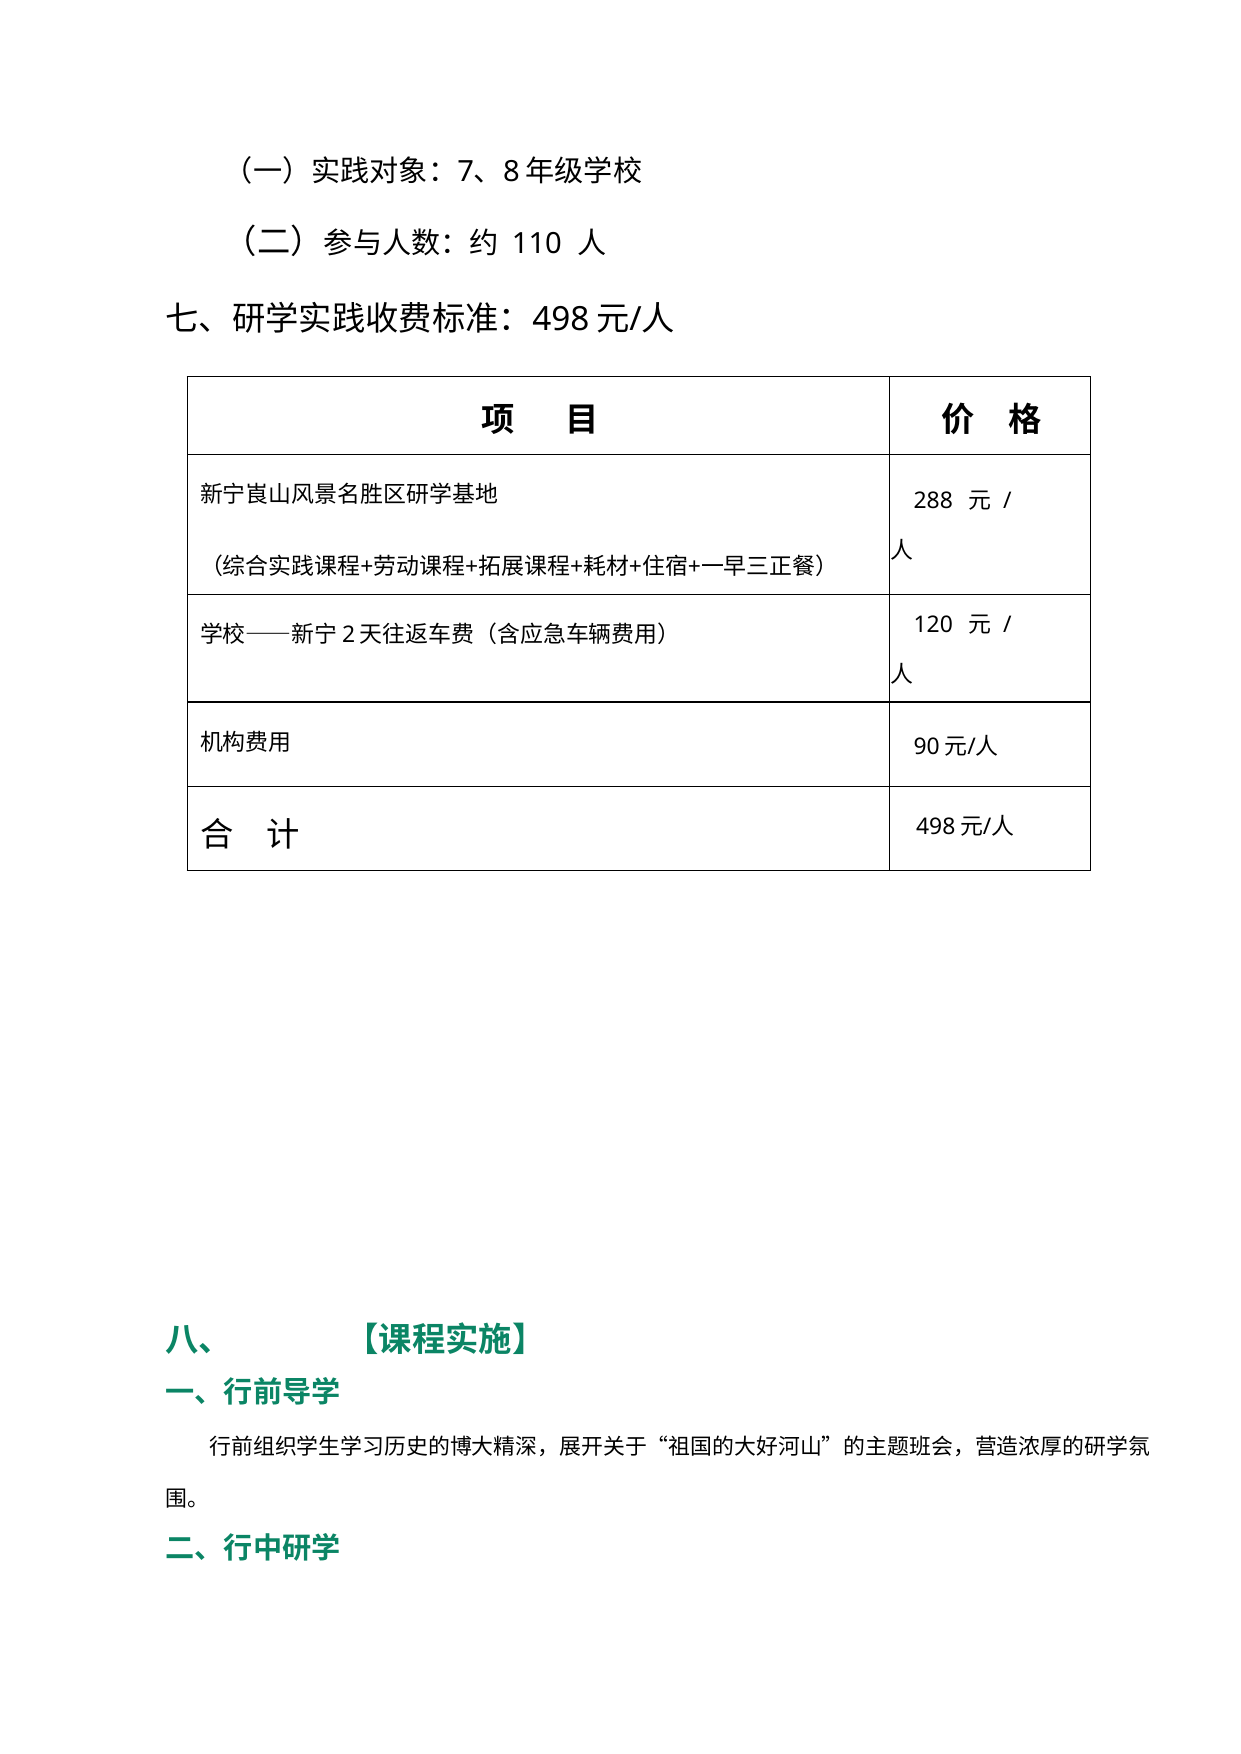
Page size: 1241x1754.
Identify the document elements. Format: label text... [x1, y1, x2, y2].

table_cell 合 计 [188, 787, 889, 870]
table_cell 498元/人 [890, 787, 1090, 870]
text 八、 【课程实施】 [165, 1313, 1075, 1361]
table_cell 288元/人 [890, 455, 1090, 593]
table_cell 机构费用 [188, 703, 889, 786]
text 七、研学实践收费标准：498元/人 [165, 292, 1075, 340]
list 参与人数：约 110 人 [165, 215, 1075, 263]
table_cell 90元/人 [890, 703, 1090, 786]
text 行前组织学生学习历史的博大精深，展开关于“祖国的大好河山”的主题班会，营造浓厚的研学氛围。 [165, 1413, 1151, 1517]
text （一）实践对象：7、8年级学校 [165, 148, 1075, 190]
table_cell 120元/人 [890, 595, 1090, 701]
text 二、行中研学 [165, 1517, 1075, 1569]
table_header 项 目 [188, 377, 889, 454]
table_cell 学校——新宁2天往返车费（含应急车辆费用） [188, 595, 889, 701]
table_cell 新宁崀山风景名胜区研学基地 （综合实践课程+劳动课程+拓展课程+耗材+住宿+一早三正餐） [188, 455, 889, 593]
list 行前导学 [165, 1361, 1075, 1413]
table_header 价 格 [890, 377, 1090, 454]
